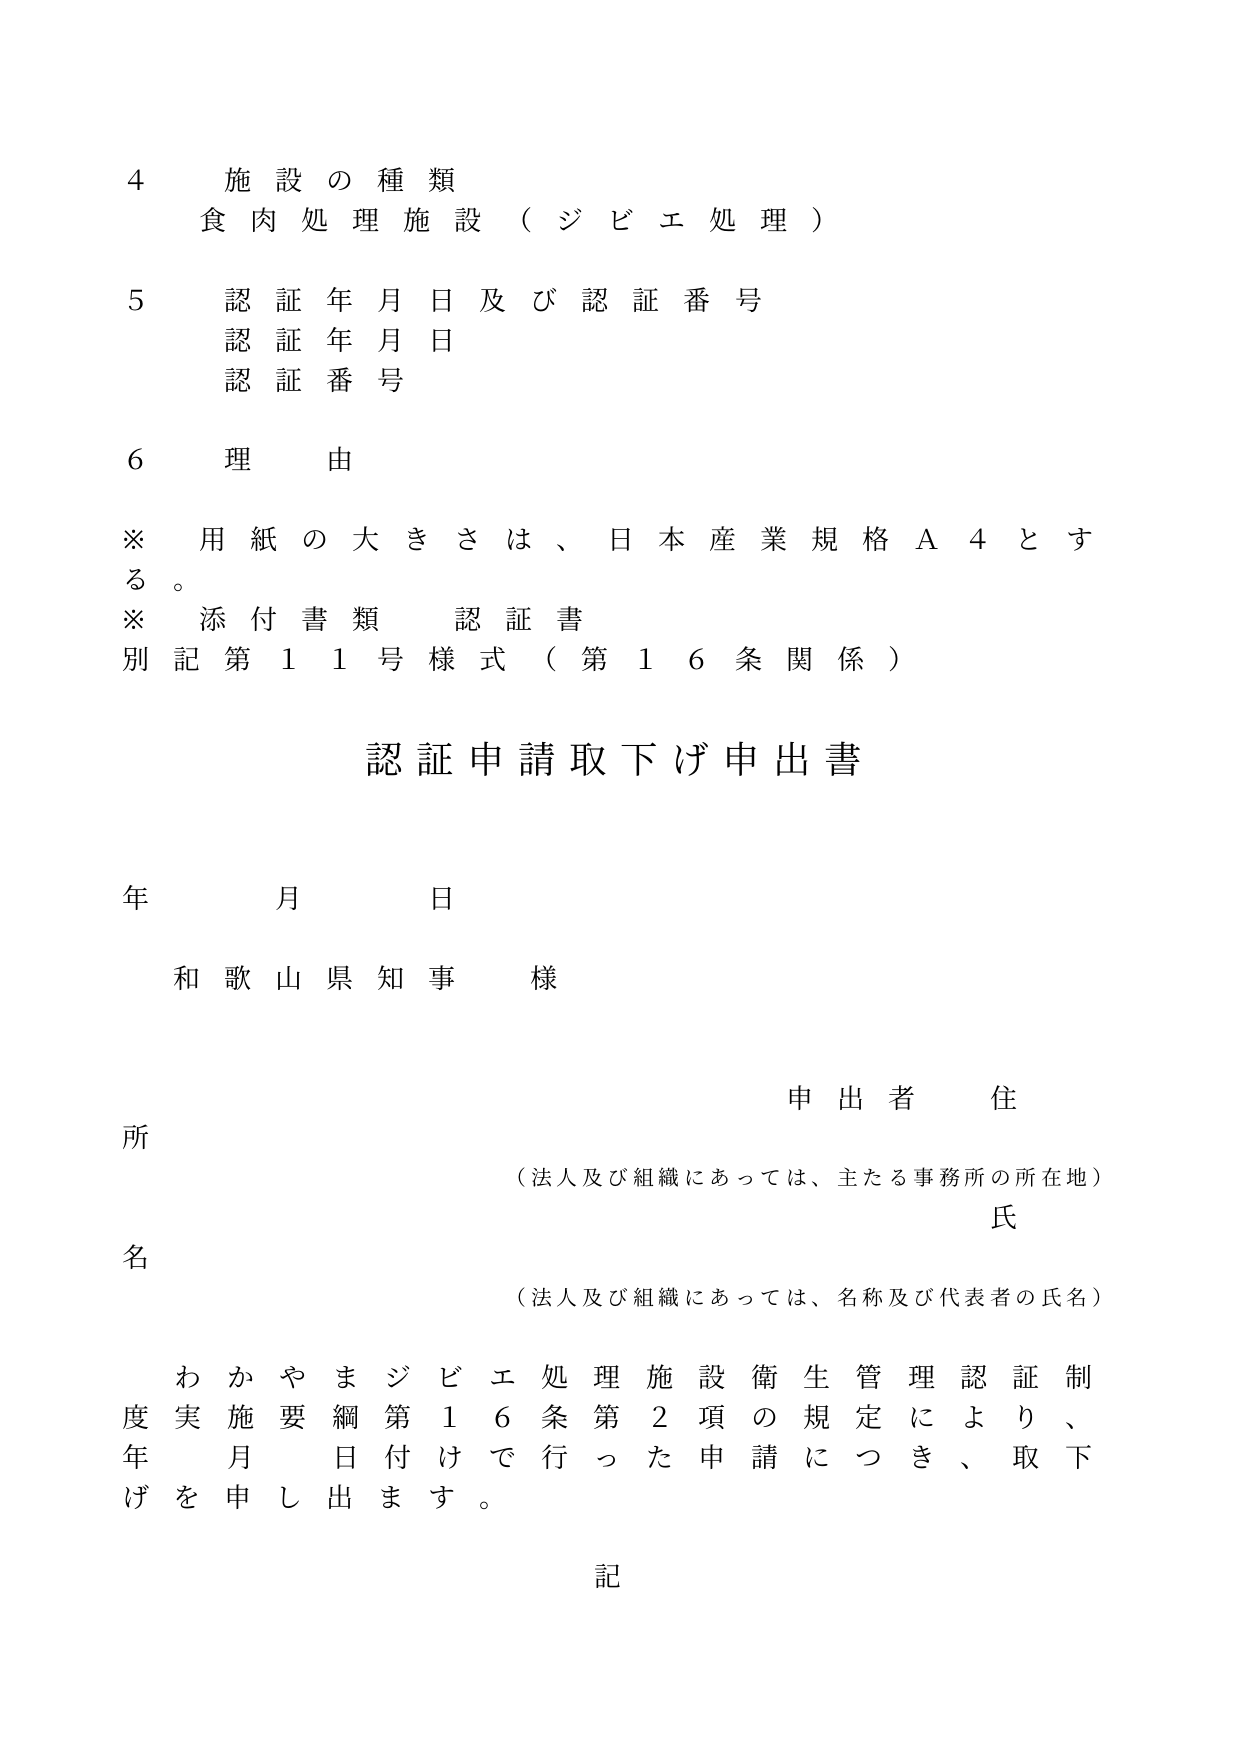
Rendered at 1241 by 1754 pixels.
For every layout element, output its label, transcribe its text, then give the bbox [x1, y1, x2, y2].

text 申出者 住 所 [122, 1076, 1118, 1156]
text 認証申請取下げ申出書 [122, 717, 1118, 797]
text （法人及び組織にあっては、名称及び代表者の氏名） [122, 1276, 1118, 1316]
text ６ 理 由 [122, 438, 1118, 478]
text ※ 用紙の大きさは、日本産業規格Ａ４とする。 [122, 518, 1118, 598]
text わかやまジビエ処理施設衛生管理認証制度実施要綱第１６条第２項の規定により、 年 月 日付けで行った申請につき、取下げを申し出ます。 [122, 1356, 1118, 1515]
text 和歌山県知事 様 [122, 957, 1118, 997]
text 認証年月日 [122, 318, 1118, 358]
text ５ 認証年月日及び認証番号 [122, 278, 1118, 318]
text ※ 添付書類 認証書 [122, 598, 1118, 638]
text 記 [122, 1555, 1118, 1595]
text （法人及び組織にあっては、主たる事務所の所在地） [122, 1156, 1118, 1196]
text 食肉処理施設（ジビエ処理） [178, 199, 1118, 239]
text 認証番号 [122, 358, 1118, 398]
text 年 月 日 [122, 837, 1118, 917]
text 別記第１１号様式（第１６条関係） [122, 638, 1118, 677]
text 氏 名 [122, 1196, 1118, 1276]
text ４ 施設の種類 [122, 159, 1118, 199]
